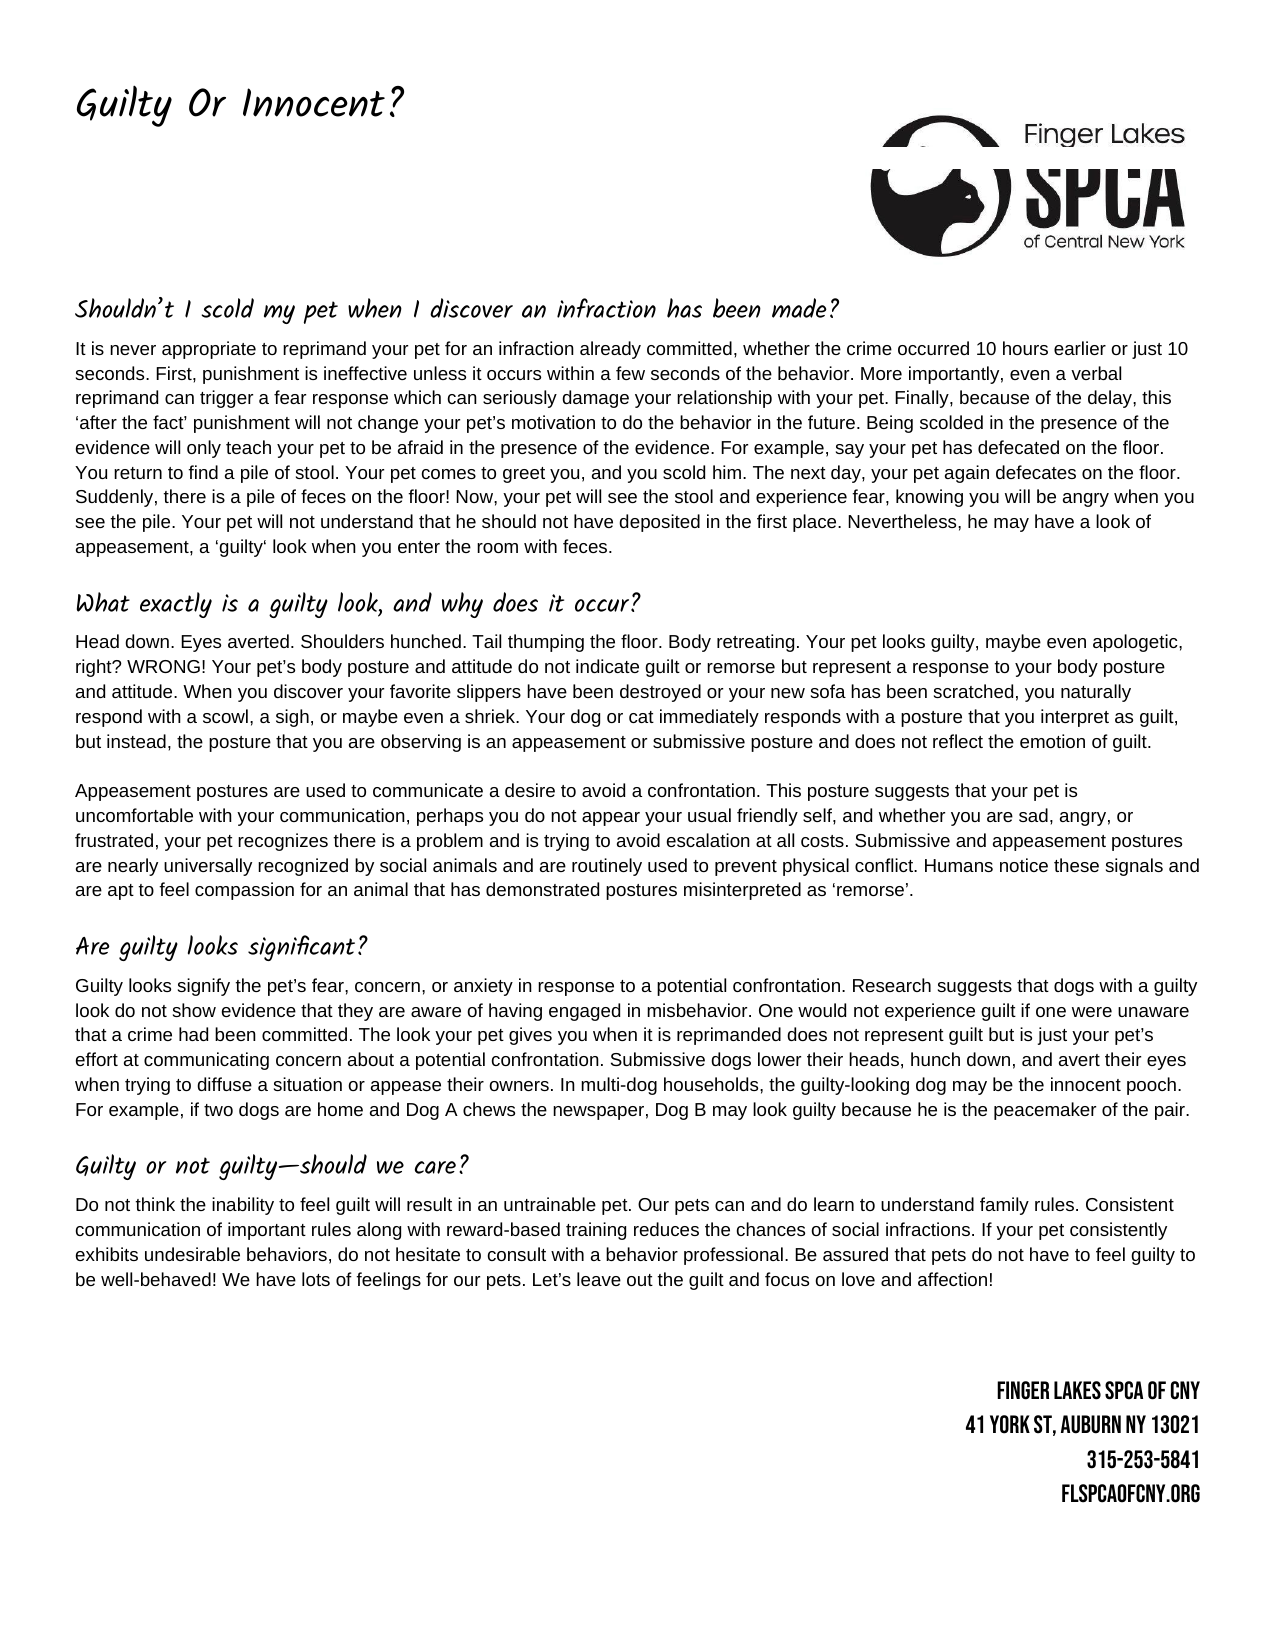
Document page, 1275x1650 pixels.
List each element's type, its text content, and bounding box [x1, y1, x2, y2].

text Guilty or not guilty—should we care? [75, 1148, 1200, 1188]
picture [865, 108, 1201, 266]
text Head down. Eyes averted. Shoulders hunched. Tail thumping the floor. Body retreating. Your pet looks guilty, maybe even apologetic, right? WRONG! Your pet’s body posture and attitude do not indicate guilt or remorse but represent a response to your body posture and attitude. When you discover your favorite slippers have been destroyed or your new sofa has been scratched, you naturally respond with a scowl, a sigh, or maybe even a shriek. Your dog or cat immediately responds with a posture that you interpret as guilt, but instead, the posture that you are observing is an appeasement or submissive posture and does not reflect the emotion of guilt. [75, 631, 1200, 752]
text Are guilty looks significant? [75, 929, 1200, 969]
text What exactly is a guilty look, and why does it occur? [75, 586, 1200, 625]
text Appeasement postures are used to communicate a desire to avoid a confrontation. This posture suggests that your pet is uncomfortable with your communication, perhaps you do not appear your usual friendly self, and whether you are sad, angry, or frustrated, your pet recognizes there is a problem and is trying to avoid escalation at all costs. Submissive and appeasement postures are nearly universally recognized by social animals and are routinely used to prevent physical conflict. Humans notice these signals and are apt to feel compassion for an animal that has demonstrated postures misinterpreted as ‘remorse’. [75, 780, 1200, 901]
text It is never appropriate to reprimand your pet for an infraction already committed, whether the crime occurred 10 hours earlier or just 10 seconds. First, punishment is ineffective unless it occurs within a few seconds of the behavior. More importantly, even a verbal reprimand can trigger a fear response which can seriously damage your relationship with your pet. Finally, because of the delay, this ‘after the fact’ punishment will not change your pet’s motivation to do the behavior in the future. Being scolded in the presence of the evidence will only teach your pet to be afraid in the presence of the evidence. For example, say your pet has defecated on the floor. You return to find a pile of stool. Your pet comes to greet you, and you scold him. The next day, your pet again defecates on the floor. Suddenly, there is a pile of feces on the floor! Now, your pet will see the stool and experience fear, knowing you will be angry when you see the pile. Your pet will not understand that he should not have deposited in the first place. Nevertheless, he may have a look of appeasement, a ‘guilty‘ look when you enter the room with feces. [75, 338, 1200, 557]
text Do not think the inability to feel guilt will result in an untrainable pet. Our pets can and do learn to understand family rules. Consistent communication of important rules along with reward-based training reduces the chances of social infractions. If your pet consistently exhibits undesirable behaviors, do not hesitate to consult with a behavior professional. Be assured that pets do not have to feel guilty to be well-behaved! We have lots of feelings for our pets. Let’s leave out the guilt and focus on love and affection! [75, 1194, 1200, 1290]
text Shouldn’t I scold my pet when I discover an infraction has been made? [75, 292, 1200, 332]
text Guilty looks signify the pet’s fear, concern, or anxiety in response to a potential confrontation. Research suggests that dogs with a guilty look do not show evidence that they are aware of having engaged in misbehavior. One would not experience guilt if one were unaware that a crime had been committed. The look your pet gives you when it is reprimanded does not represent guilt but is just your pet’s effort at communicating concern about a potential confrontation. Submissive dogs lower their heads, hunch down, and avert their eyes when trying to diffuse a situation or appease their owners. In multi-dog households, the guilty-looking dog may be the innocent pooch. For example, if two dogs are home and Dog A chews the newspaper, Dog B may look guilty because he is the peacemaker of the pair. [75, 975, 1200, 1120]
